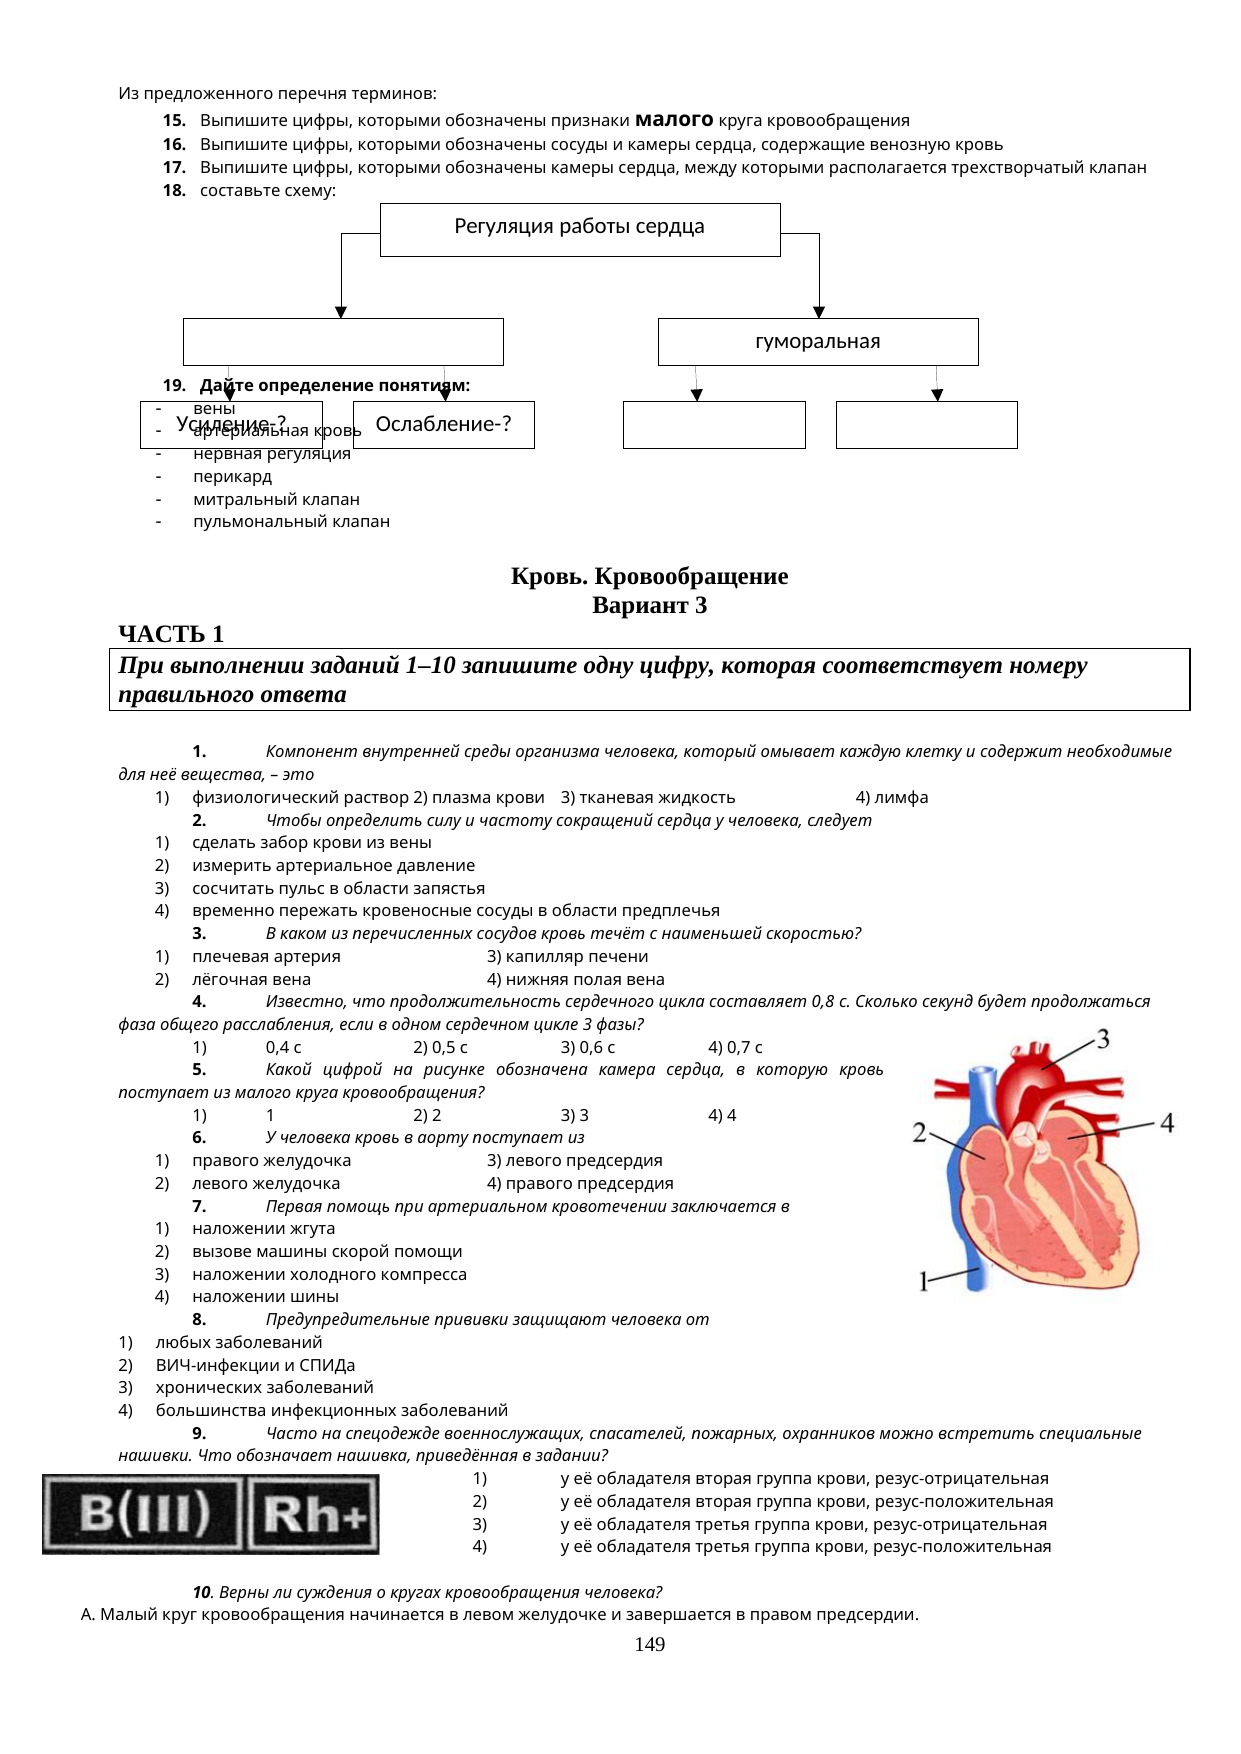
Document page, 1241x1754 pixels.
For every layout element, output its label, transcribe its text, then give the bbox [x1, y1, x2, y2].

list плечевая артерия 3) капилляр печени [154, 944, 1181, 967]
list Какой цифрой на рисунке обозначена камера сердца, в которую кровь поступает из малого круга кровообращения? [118, 1058, 903, 1103]
list пульмональный клапан [156, 510, 1181, 532]
list У человека кровь в аорту поступает из [118, 1126, 903, 1149]
list лёгочная вена 4) нижняя полая вена [154, 967, 1181, 990]
list перикард [156, 464, 1181, 487]
list В каком из перечисленных сосудов кровь течёт с наименьшей скоростью? [118, 922, 1181, 944]
picture [42, 1474, 380, 1555]
list Выпишите цифры, которыми обозначены сосуды и камеры сердца, содержащие венозную кровь [162, 133, 1181, 156]
list наложении холодного компресса [154, 1262, 903, 1285]
list хронических заболеваний [118, 1376, 1181, 1398]
list большинства инфекционных заболеваний [118, 1398, 1181, 1421]
list вены [156, 396, 1181, 419]
list Предупредительные прививки защищают человека от [118, 1308, 1181, 1330]
list Дайте определение понятиям: [162, 373, 1181, 396]
list Первая помощь при артериальном кровотечении заключается в [118, 1194, 903, 1217]
list сосчитать пульс в области запястья [154, 876, 1181, 899]
picture [903, 1020, 1194, 1306]
list ВИЧ-инфекции и СПИДа [118, 1353, 1181, 1376]
list составьте схему: [162, 178, 1181, 201]
text 10. Верны ли суждения о кругах кровообращения человека? [118, 1580, 1181, 1603]
list у её обладателя третья группа крови, резус-отрицательная [380, 1512, 1181, 1535]
list у её обладателя вторая группа крови, резус-положительная [380, 1489, 1181, 1512]
list сделать забор крови из вены [154, 831, 1181, 853]
list 1 2) 2 3) 3 4) 4 [118, 1103, 903, 1126]
list правого желудочка 3) левого предсердия [154, 1149, 903, 1171]
list Выпишите цифры, которыми обозначены признаки малого круга кровообращения [162, 104, 1181, 133]
text При выполнении заданий 1–10 запишите одну цифру, которая соответствует номеру правильного ответа [110, 649, 1189, 710]
text Из предложенного перечня терминов: [118, 82, 1181, 104]
list 0,4 с 2) 0,5 с 3) 0,6 с 4) 0,7 с [118, 1035, 903, 1058]
list измерить артериальное давление [154, 853, 1181, 876]
list временно пережать кровеносные сосуды в области предплечья [154, 899, 1181, 922]
list Компонент внутренней среды организма человека, который омывает каждую клетку и содержит необходимые для неё вещества, – это [118, 740, 1181, 785]
text Вариант 3 [118, 590, 1181, 619]
list наложении шины [154, 1285, 1181, 1308]
list Известно, что продолжительность сердечного цикла составляет 0,8 с. Сколько секунд будет продолжаться фаза общего расслабления, если в одном сердечном цикле 3 фазы? [118, 990, 1181, 1035]
list Часто на спецодежде военнослужащих, спасателей, пожарных, охранников можно встретить специальные нашивки. Что обозначает нашивка, приведённая в задании? [118, 1421, 1181, 1467]
list левого желудочка 4) правого предсердия [154, 1171, 903, 1194]
list любых заболеваний [118, 1330, 1181, 1353]
list вызове машины скорой помощи [154, 1239, 903, 1262]
text А. Малый круг кровообращения начинается в левом желудочке и завершается в правом предсердии. [81, 1603, 1181, 1626]
list митральный клапан [156, 487, 1181, 510]
list наложении жгута [154, 1217, 903, 1239]
list Чтобы определить силу и частоту сокращений сердца у человека, следует [118, 808, 1181, 831]
text Кровь. Кровообращение [118, 561, 1181, 590]
list артериальная кровь [156, 419, 1181, 442]
list нервная регуляция [156, 442, 1181, 464]
text ЧАСТЬ 1 [118, 619, 1181, 647]
list у её обладателя вторая группа крови, резус-отрицательная [118, 1467, 1181, 1489]
list физиологический раствор 2) плазма крови 3) тканевая жидкость 4) лимфа [154, 785, 1181, 808]
list Выпишите цифры, которыми обозначены камеры сердца, между которыми располагается трехстворчатый клапан [162, 156, 1181, 178]
list у её обладателя третья группа крови, резус-положительная [118, 1535, 1181, 1557]
